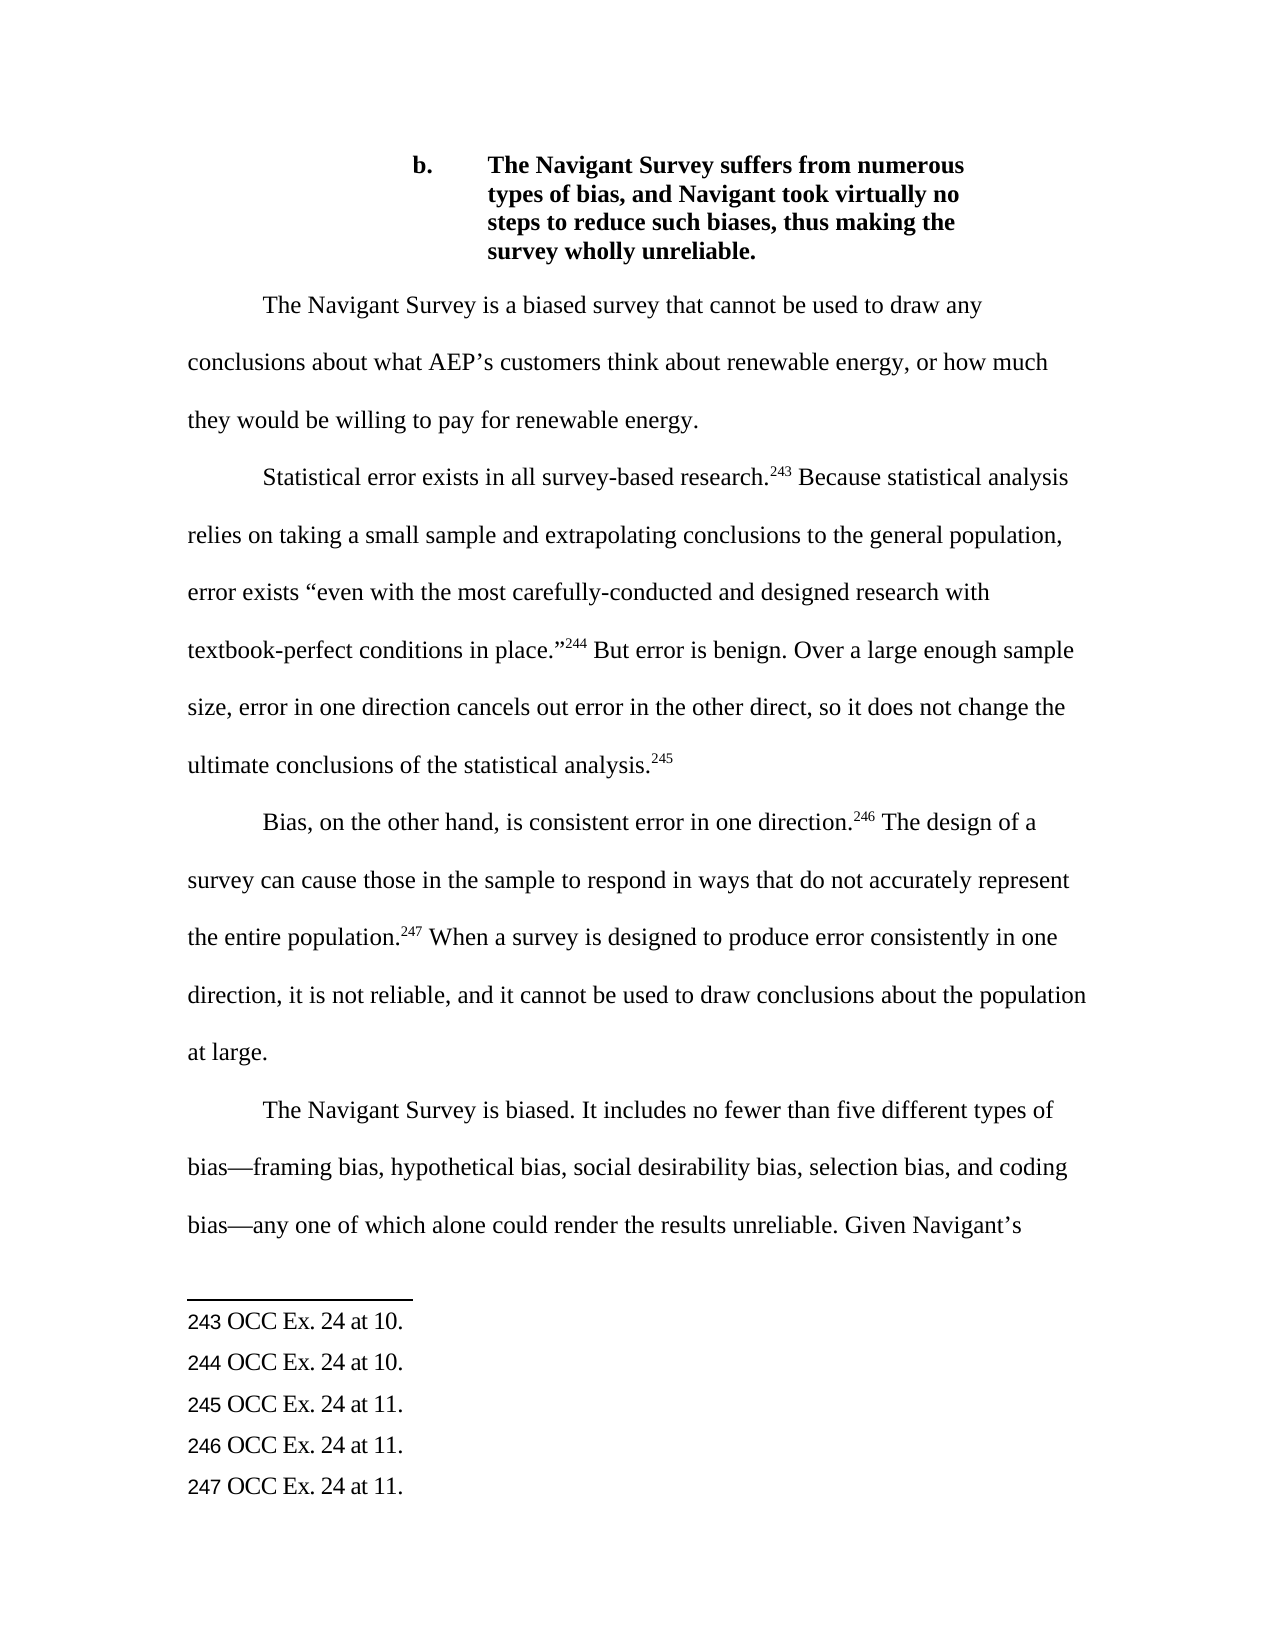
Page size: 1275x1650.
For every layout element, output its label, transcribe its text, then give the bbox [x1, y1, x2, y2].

subtitle b. The Navigant Survey suffers from numerous types of bias, and Navigant took virtually no steps to reduce such biases, thus making the survey wholly unreliable. [412, 150, 1012, 265]
text The Navigant Survey is a biased survey that cannot be used to draw any conclusions about what AEP’s customers think about renewable energy, or how much they would be willing to pay for renewable energy. [187, 290, 1087, 434]
text Bias, on the other hand, is consistent error in one direction. The design of a survey can cause those in the sample to respond in ways that do not accurately represent the entire population. When a survey is designed to produce error consistently in one direction, it is not reliable, and it cannot be used to draw conclusions about the population at large. [187, 807, 1087, 1066]
text Statistical error exists in all survey-based research. Because statistical analysis relies on taking a small sample and extrapolating conclusions to the general population, error exists “even with the most carefully-conducted and designed research with textbook-perfect conditions in place.” But error is benign. Over a large enough sample size, error in one direction cancels out error in the other direct, so it does not change the ultimate conclusions of the statistical analysis. [187, 462, 1087, 779]
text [187, 1095, 1087, 1239]
